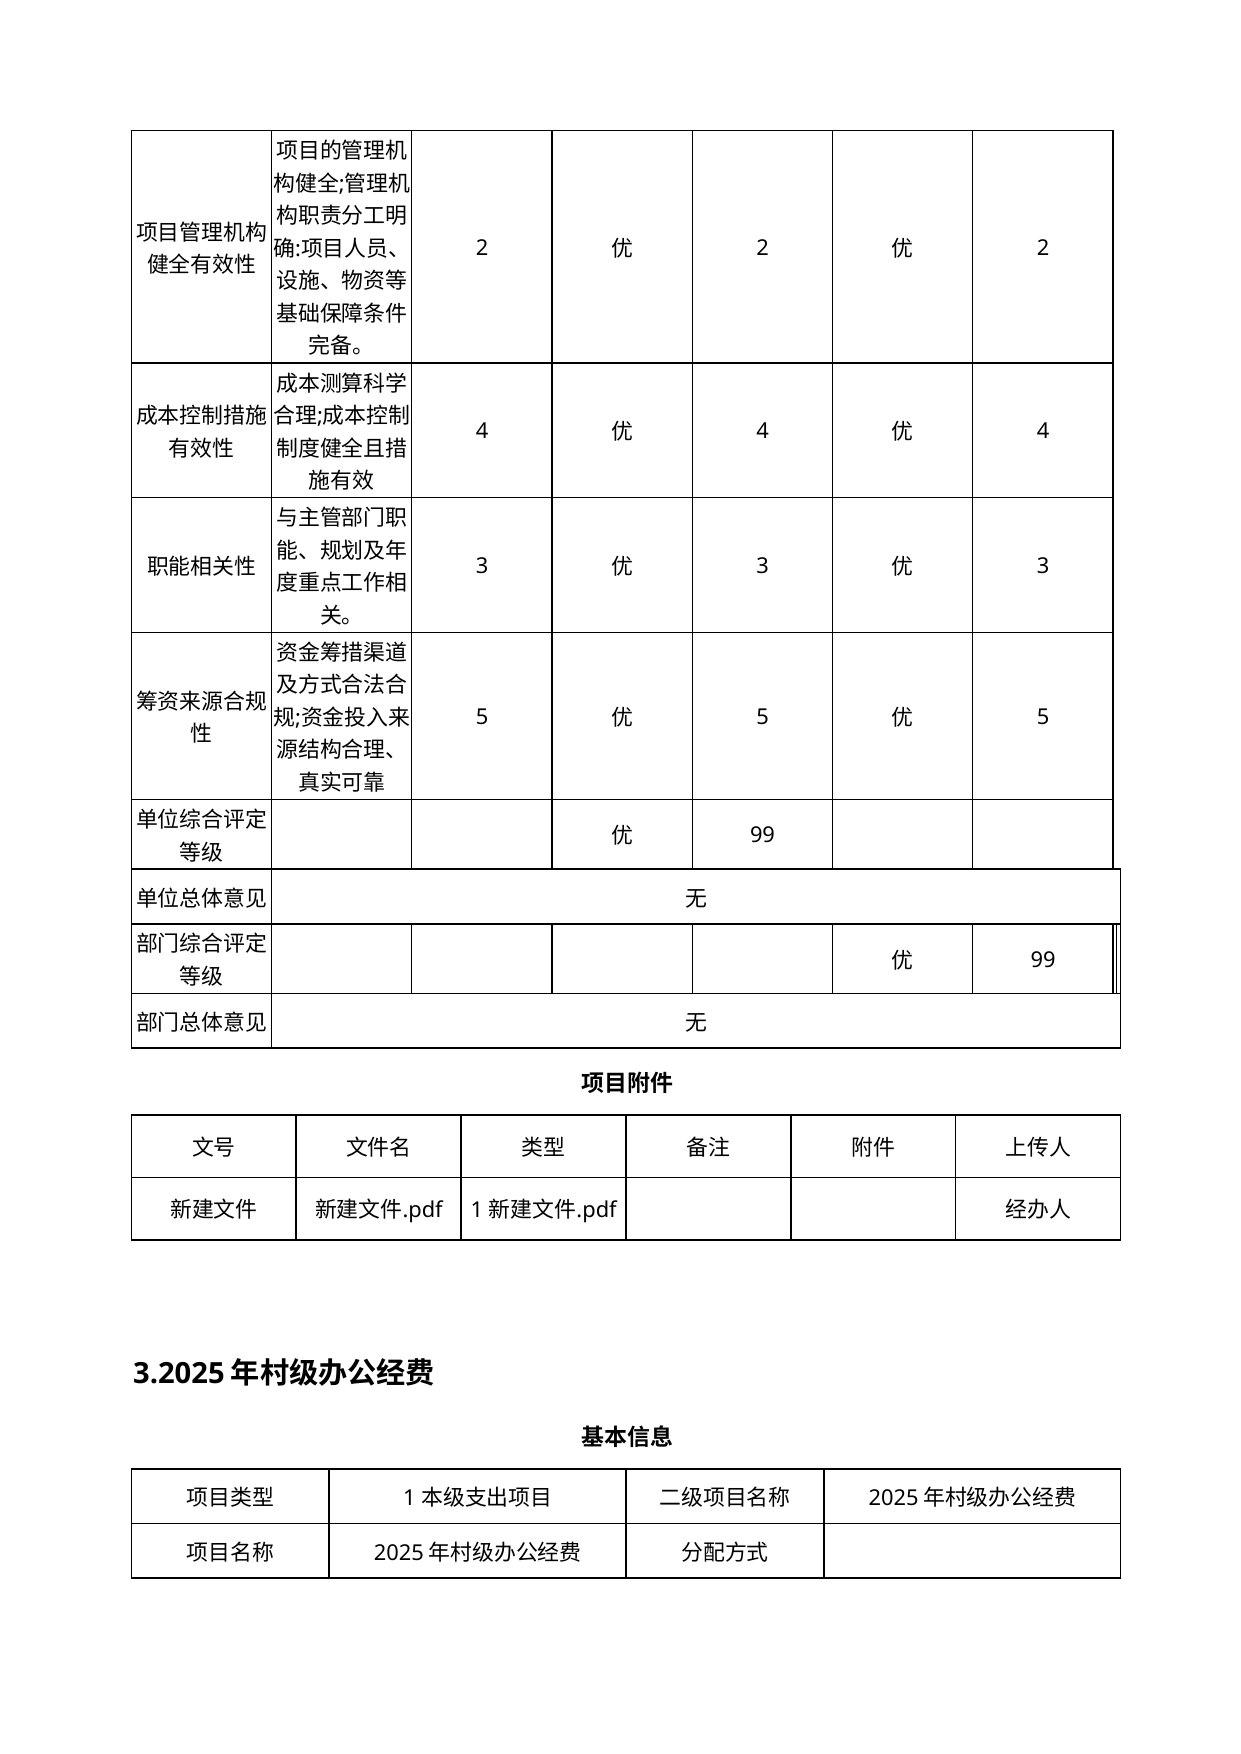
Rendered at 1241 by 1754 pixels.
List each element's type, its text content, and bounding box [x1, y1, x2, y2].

table_cell 优 [833, 498, 972, 631]
text 基本信息 [133, 1403, 1122, 1468]
table_cell 4 [973, 364, 1112, 497]
table_cell 资金筹措渠道及方式合法合规;资金投入来源结构合理、真实可靠 [272, 633, 411, 798]
table_cell 优 [553, 364, 692, 497]
table_cell 项目管理机构健全有效性 [132, 131, 271, 362]
table_cell 部门综合评定等级 [132, 925, 271, 993]
table_cell 3 [412, 498, 551, 631]
table_cell [627, 1178, 790, 1239]
table_cell 2 [412, 131, 551, 362]
table_cell 1 新建文件.pdf [462, 1178, 625, 1239]
table_cell 无 [272, 870, 1120, 923]
table_cell 5 [412, 633, 551, 798]
table_cell 4 [412, 364, 551, 497]
table_cell 新建文件 [132, 1178, 295, 1239]
table_cell 2 [973, 131, 1112, 362]
table_cell 成本测算科学合理;成本控制制度健全且措施有效 [272, 364, 411, 497]
table_cell [693, 925, 832, 993]
text 3.2025年村级办公经费 [133, 1338, 1122, 1403]
table_cell 优 [553, 633, 692, 798]
table_cell 优 [833, 364, 972, 497]
table_cell 优 [833, 633, 972, 798]
table_cell 优 [553, 498, 692, 631]
table_header 2025年村级办公经费 [825, 1470, 1120, 1523]
table_cell 成本控制措施有效性 [132, 364, 271, 497]
table_cell [553, 925, 692, 993]
table_cell 99 [973, 925, 1112, 993]
table_cell 项目的管理机构健全;管理机构职责分工明确:项目人员、设施、物资等基础保障条件完备。 [272, 131, 411, 362]
table_cell [792, 1178, 955, 1239]
table_header 上传人 [956, 1116, 1120, 1176]
table_cell 经办人 [956, 1178, 1120, 1239]
table_cell 2 [693, 131, 832, 362]
table_cell [973, 800, 1112, 868]
table_cell [412, 925, 551, 993]
table_cell [272, 925, 411, 993]
table_cell 5 [693, 633, 832, 798]
table_header 文件名 [297, 1116, 460, 1176]
table_header 项目类型 [132, 1470, 328, 1523]
table_cell 3 [693, 498, 832, 631]
table_cell 优 [833, 925, 972, 993]
table_cell 部门总体意见 [132, 994, 271, 1047]
table_cell 无 [272, 994, 1120, 1047]
table_cell 新建文件.pdf [297, 1178, 460, 1239]
table_cell 项目名称 [132, 1524, 328, 1577]
table_cell [825, 1524, 1120, 1577]
table_cell 3 [973, 498, 1112, 631]
table_cell [833, 800, 972, 868]
table_cell 与主管部门职能、规划及年度重点工作相关。 [272, 498, 411, 631]
table_cell 优 [553, 800, 692, 868]
table_cell 99 [693, 800, 832, 868]
text 项目附件 [133, 1049, 1122, 1114]
table_cell 优 [553, 131, 692, 362]
table_header 类型 [462, 1116, 625, 1176]
table_header 1 本级支出项目 [330, 1470, 625, 1523]
table_cell 4 [693, 364, 832, 497]
table_cell [412, 800, 551, 868]
table_cell 单位综合评定等级 [132, 800, 271, 868]
table_header 二级项目名称 [627, 1470, 823, 1523]
table_header 文号 [132, 1116, 295, 1176]
table_cell 单位总体意见 [132, 870, 271, 923]
table_cell 2025年村级办公经费 [330, 1524, 625, 1577]
table_cell 优 [833, 131, 972, 362]
table_cell 5 [973, 633, 1112, 798]
table_cell [272, 800, 411, 868]
table_header 备注 [627, 1116, 790, 1176]
table_header 附件 [792, 1116, 955, 1176]
table_cell 分配方式 [627, 1524, 823, 1577]
table_cell 筹资来源合规性 [132, 633, 271, 798]
table_cell 职能相关性 [132, 498, 271, 631]
